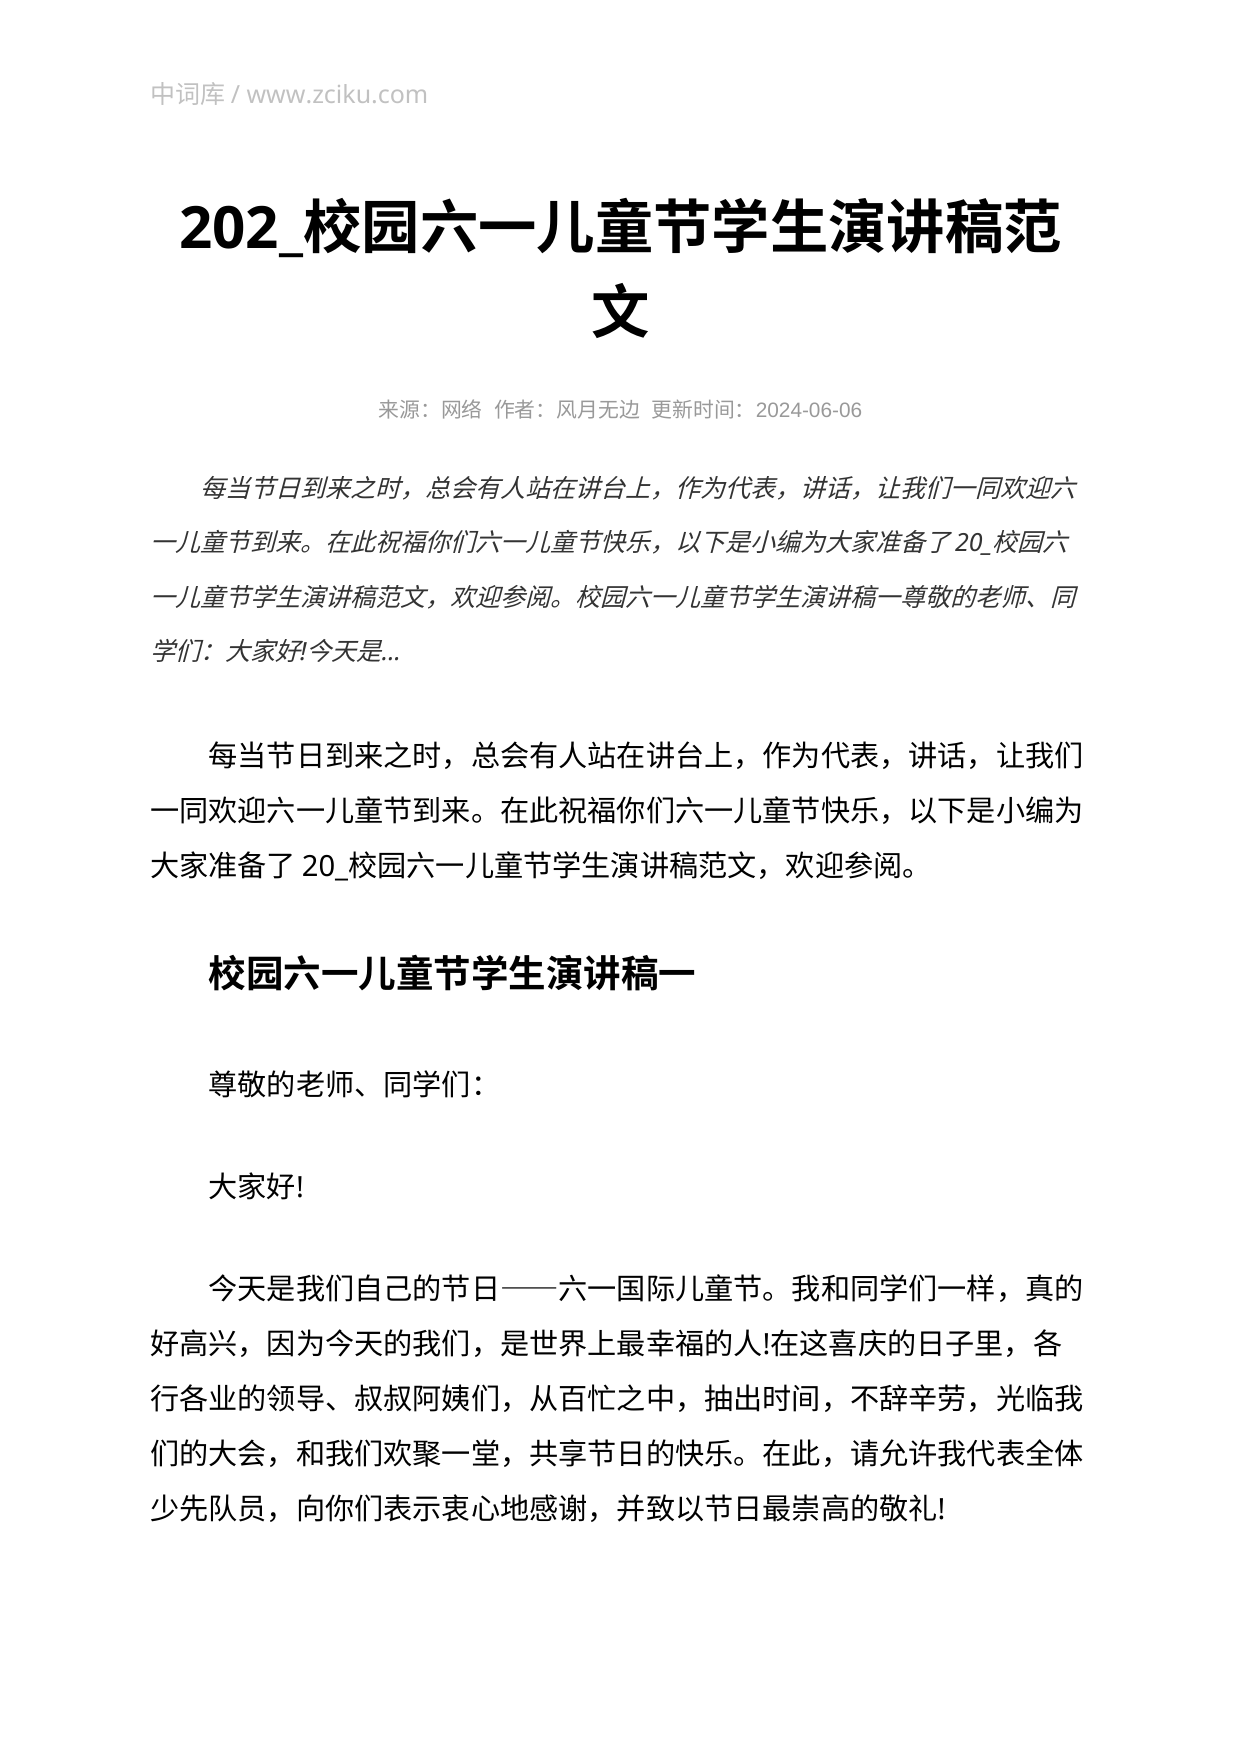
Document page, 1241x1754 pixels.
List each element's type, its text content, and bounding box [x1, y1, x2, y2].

text 尊敬的老师、同学们： [150, 1062, 1090, 1104]
text 来源：网络 作者：风月无边 更新时间：2024-06-06 [150, 397, 1090, 421]
text 每当节日到来之时，总会有人站在讲台上，作为代表，讲话，让我们一同欢迎六一儿童节到来。在此祝福你们六一儿童节快乐，以下是小编为大家准备了20_校园六一儿童节学生演讲稿范文，欢迎参阅。 [150, 733, 1090, 885]
text 今天是我们自己的节日——六一国际儿童节。我和同学们一样，真的好高兴，因为今天的我们，是世界上最幸福的人!在这喜庆的日子里，各行各业的领导、叔叔阿姨们，从百忙之中，抽出时间，不辞辛劳，光临我们的大会，和我们欢聚一堂，共享节日的快乐。在此，请允许我代表全体少先队员，向你们表示衷心地感谢，并致以节日最崇高的敬礼! [150, 1266, 1090, 1528]
text 每当节日到来之时，总会有人站在讲台上，作为代表，讲话，让我们一同欢迎六一儿童节到来。在此祝福你们六一儿童节快乐，以下是小编为大家准备了20_校园六一儿童节学生演讲稿范文，欢迎参阅。校园六一儿童节学生演讲稿一尊敬的老师、同学们：大家好!今天是... [150, 468, 1090, 668]
text 校园六一儿童节学生演讲稿一 [150, 944, 1090, 999]
text 大家好! [150, 1163, 1090, 1206]
subtitle 202_校园六一儿童节学生演讲稿范文 [150, 181, 1090, 351]
